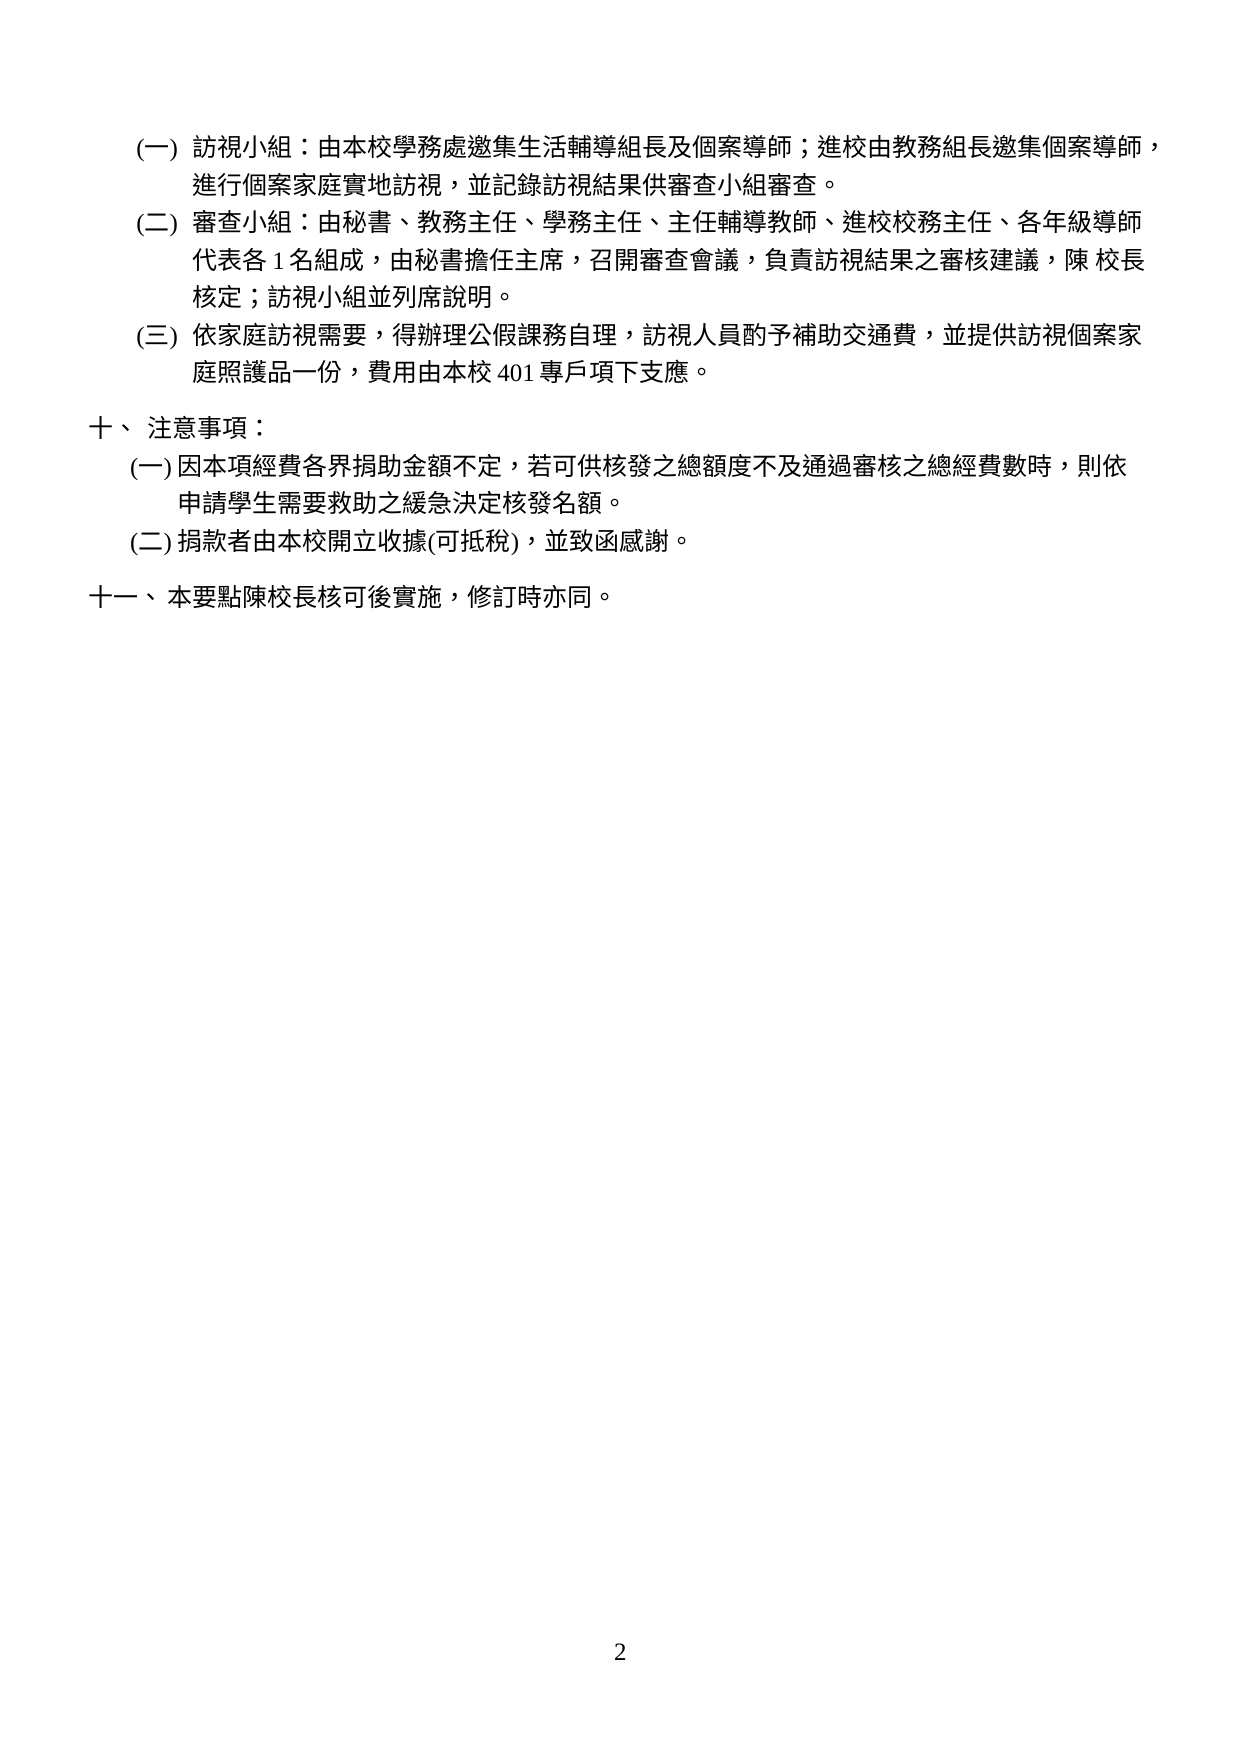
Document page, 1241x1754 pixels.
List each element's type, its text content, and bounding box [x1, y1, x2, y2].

list 因本項經費各界捐助金額不定，若可供核發之總額度不及通過審核之總經費數時，則依申請學生需要救助之緩急決定核發名額。 [130, 446, 1152, 521]
list 依家庭訪視需要，得辦理公假課務自理，訪視人員酌予補助交通費，並提供訪視個案家庭照護品一份，費用由本校401專戶項下支應。 [136, 314, 1152, 389]
list 捐款者由本校開立收據(可抵稅)，並致函感謝。 [130, 521, 1152, 558]
list 本要點陳校長核可後實施，修訂時亦同。 [89, 577, 1152, 614]
list 注意事項： [89, 408, 1152, 446]
list 訪視小組：由本校學務處邀集生活輔導組長及個案導師；進校由教務組長邀集個案導師，進行個案家庭實地訪視，並記錄訪視結果供審查小組審查。 [136, 127, 1152, 202]
list 審查小組：由秘書、教務主任、學務主任、主任輔導教師、進校校務主任、各年級導師代表各1名組成，由秘書擔任主席，召開審查會議，負責訪視結果之審核建議，陳 校長核定；訪視小組並列席說明。 [136, 202, 1152, 314]
